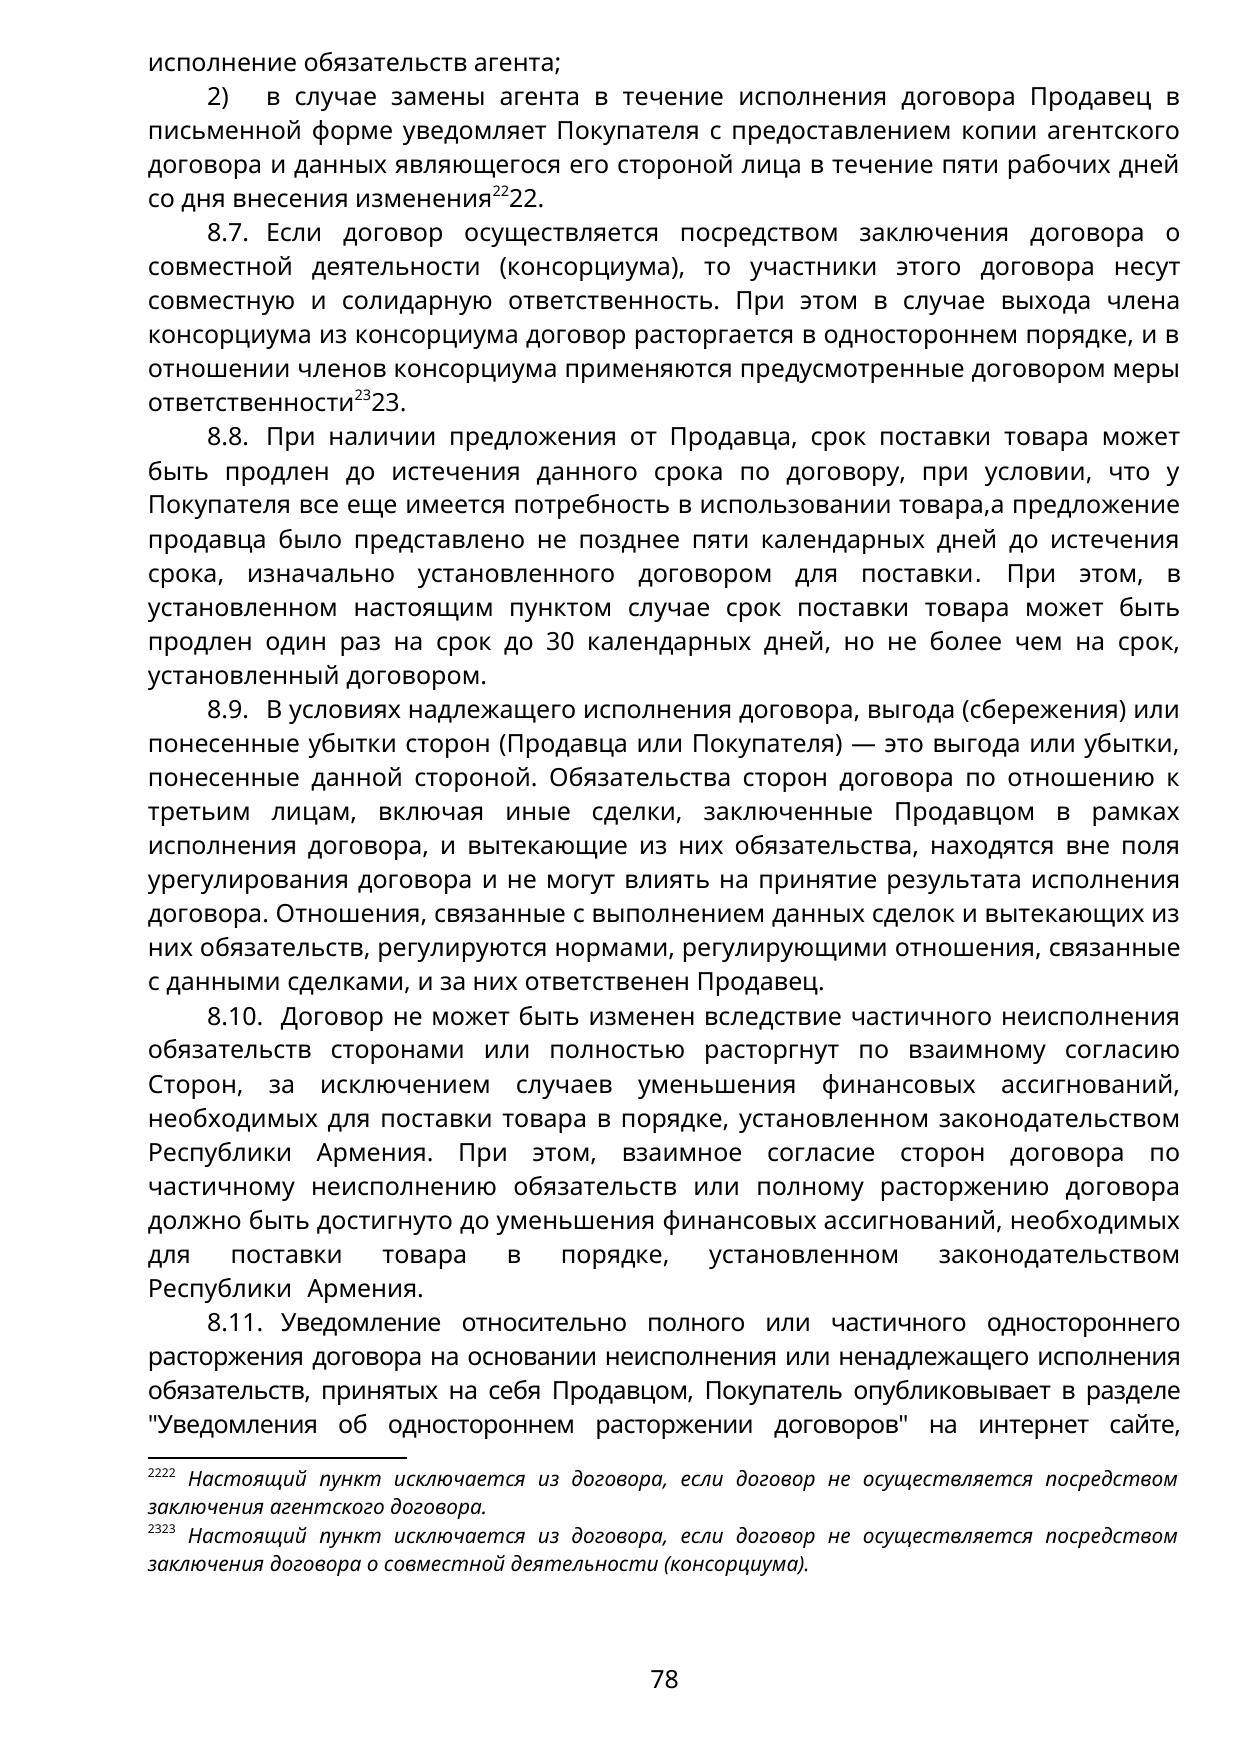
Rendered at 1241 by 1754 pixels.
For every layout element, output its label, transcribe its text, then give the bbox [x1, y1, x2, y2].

text 2) в случае замены агента в течение исполнения договора Продавец в письменной форме уведомляет Покупателя с предоставлением копии агентского договора и данных являющегося его стороной лица в течение пяти рабочих дней со дня внесения изменения22. [148, 78, 1181, 215]
text 8.9. В условиях надлежащего исполнения договора, выгода (сбережения) или понесенные убытки сторон (Продавца или Покупателя) — это выгода или убытки, понесенные данной стороной. Обязательства сторон договора по отношению к третьим лицам, включая иные сделки, заключенные Продавцом в рамках исполнения договора, и вытекающие из них обязательства, находятся вне поля урегулирования договора и не могут влиять на принятие результата исполнения договора. Отношения, связанные с выполнением данных сделок и вытекающих из них обязательств, регулируются нормами, регулирующими отношения, связанные с данными сделками, и за них ответственен Продавец. [148, 692, 1181, 998]
text 8.8. При наличии предложения от Продавца, срок поставки товара может быть продлен до истечения данного срока по договору, при условии, что у Покупателя все еще имеется потребность в использовании товара,а предложение продавца было представлено не позднее пяти календарных дней до истечения срока, изначально установленного договором для поставки. При этом, в установленном настоящим пунктом случае срок поставки товара может быть продлен один раз на срок до 30 календарных дней, но не более чем на срок, установленный договором. [148, 419, 1181, 692]
text 8.10. Договор не может быть изменен вследствие частичного неисполнения обязательств сторонами или полностью расторгнут по взаимному согласию Сторон, за исключением случаев уменьшения финансовых ассигнований, необходимых для поставки товара в порядке, установленном законодательством Республики Армения. При этом, взаимное согласие сторон договора по частичному неисполнению обязательств или полному расторжению договора должно быть достигнуто до уменьшения финансовых ассигнований, необходимых для поставки товара в порядке, установленном законодательством Республики Армения. [148, 998, 1181, 1305]
text 8.7. Если договор осуществляется посредством заключения договора о совместной деятельности (консорциума), то участники этого договора несут совместную и солидарную ответственность. При этом в случае выхода члена консорциума из консорциума договор расторгается в одностороннем порядке, и в отношении членов консорциума применяются предусмотренные договором меры ответственности23. [148, 215, 1181, 419]
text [148, 1305, 1181, 1441]
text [148, 44, 1181, 78]
